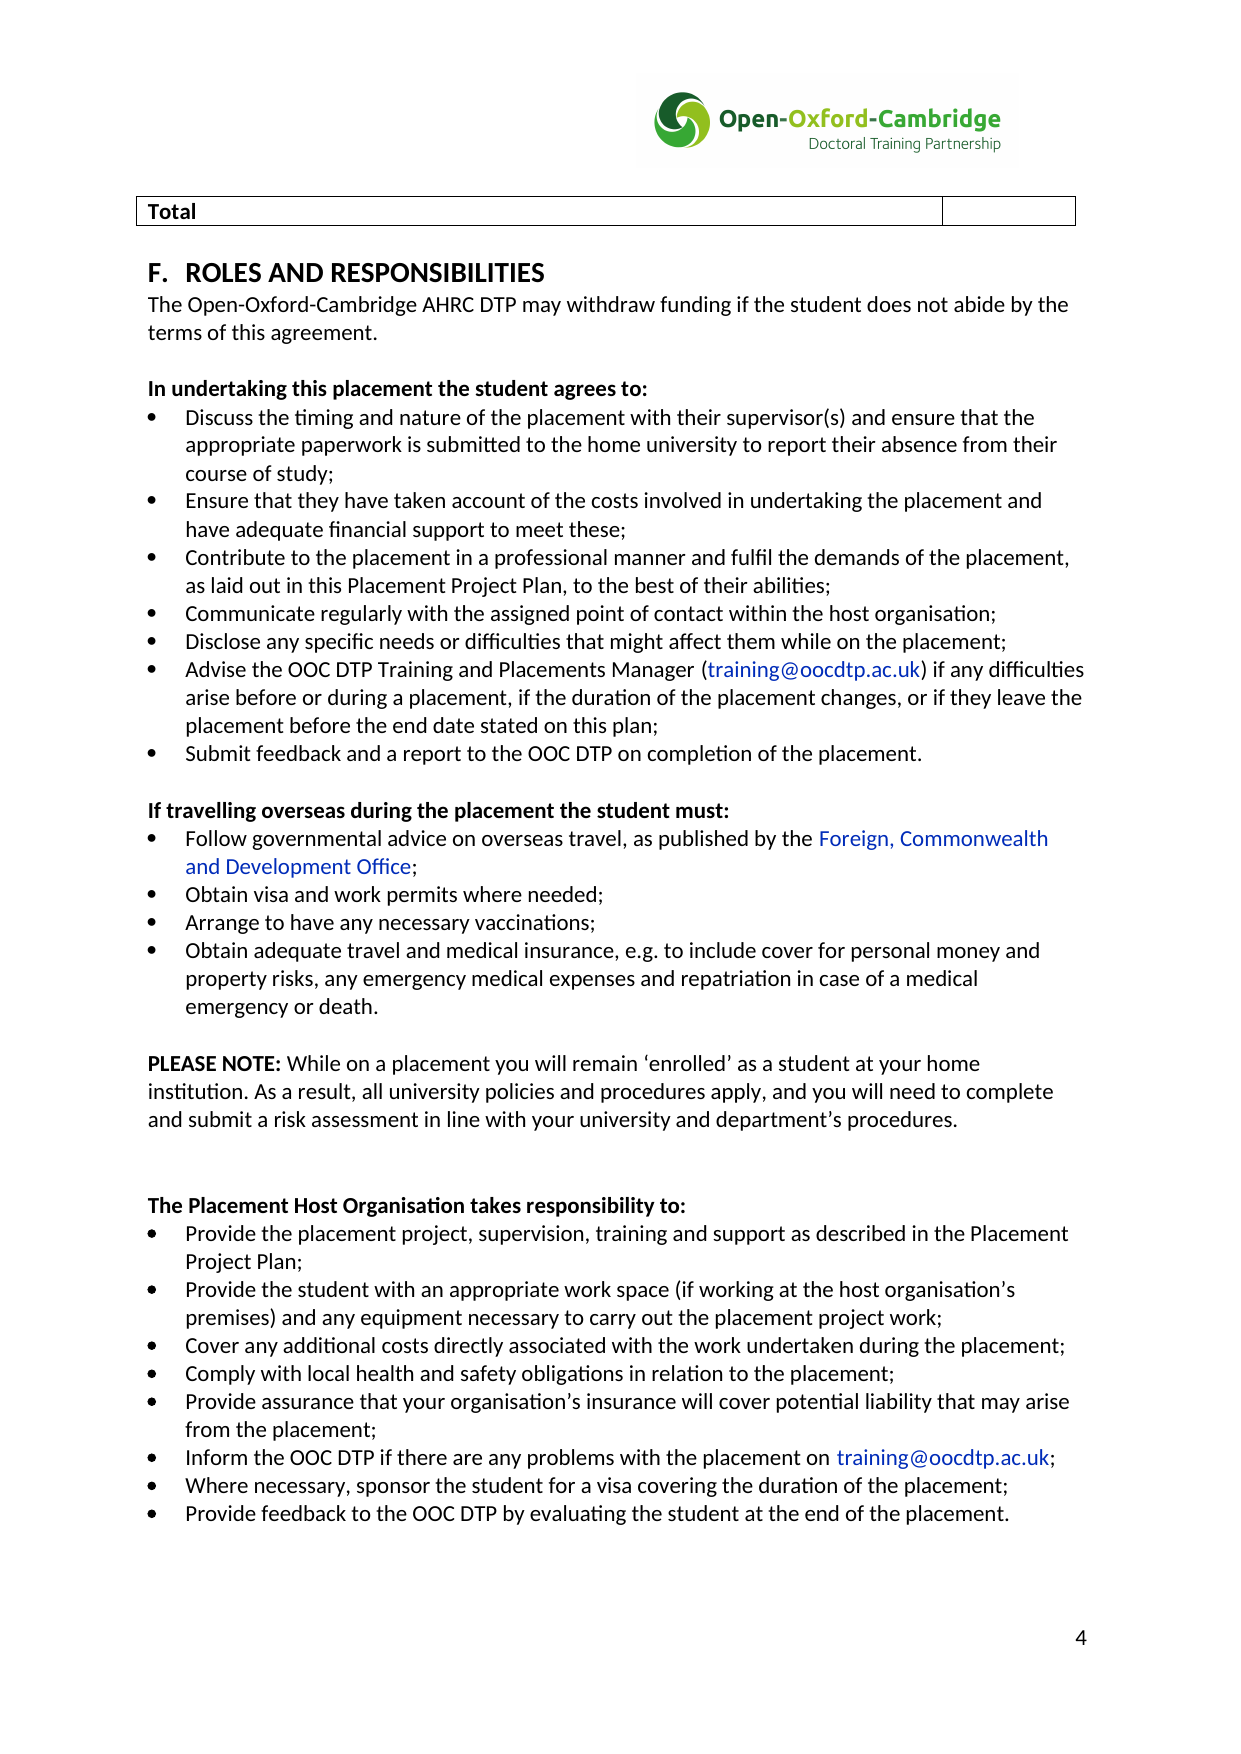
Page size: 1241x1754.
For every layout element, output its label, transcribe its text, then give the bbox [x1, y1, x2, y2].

text In undertaking this placement the student agrees to: [148, 374, 1087, 403]
table_cell Total [137, 197, 942, 225]
list Submit feedback and a report to the OOC DTP on completion of the placement. [148, 739, 1087, 767]
list Provide the placement project, supervision, training and support as described in the Placement Project Plan; [148, 1219, 1087, 1275]
list Discuss the timing and nature of the placement with their supervisor(s) and ensure that the appropriate paperwork is submitted to the home university to report their absence from their course of study; [148, 403, 1087, 487]
list Contribute to the placement in a professional manner and fulfil the demands of the placement, as laid out in this Placement Project Plan, to the best of their abilities; [148, 543, 1087, 599]
list ROLES AND RESPONSIBILITIES [148, 254, 1087, 290]
list Arrange to have any necessary vaccinations; [148, 908, 1087, 936]
list Obtain adequate travel and medical insurance, e.g. to include cover for personal money and property risks, any emergency medical expenses and repatriation in case of a medical emergency or death. [148, 936, 1087, 1020]
list Communicate regularly with the assigned point of contact within the host organisation; [148, 599, 1087, 627]
text The Placement Host Organisation takes responsibility to: [148, 1191, 1087, 1219]
text PLEASE NOTE: While on a placement you will remain ‘enrolled’ as a student at your home institution. As a result, all university policies and procedures apply, and you will need to complete and submit a risk assessment in line with your university and department’s procedures. [148, 1049, 1087, 1162]
list Ensure that they have taken account of the costs involved in undertaking the placement and have adequate financial support to meet these; [148, 487, 1087, 543]
picture [635, 73, 1020, 168]
list Provide assurance that your organisation’s insurance will cover potential liability that may arise from the placement; [148, 1387, 1087, 1443]
table_cell [943, 197, 1075, 225]
list Comply with local health and safety obligations in relation to the placement; [148, 1359, 1087, 1387]
text The Open-Oxford-Cambridge AHRC DTP may withdraw funding if the student does not abide by the terms of this agreement. [148, 290, 1087, 374]
list Advise the OOC DTP Training and Placements Manager (training@oocdtp.ac.uk) if any difficulties arise before or during a placement, if the duration of the placement changes, or if they leave the placement before the end date stated on this plan; [148, 655, 1087, 739]
list Where necessary, sponsor the student for a visa covering the duration of the placement; [148, 1472, 1087, 1499]
list Cover any additional costs directly associated with the work undertaken during the placement; [148, 1331, 1087, 1359]
list Obtain visa and work permits where needed; [148, 880, 1087, 908]
text If travelling overseas during the placement the student must: [148, 796, 1087, 824]
list Disclose any specific needs or difficulties that might affect them while on the placement; [148, 627, 1087, 655]
list Inform the OOC DTP if there are any problems with the placement on training@oocdtp.ac.uk; [148, 1443, 1087, 1472]
list Provide the student with an appropriate work space (if working at the host organisation’s premises) and any equipment necessary to carry out the placement project work; [148, 1275, 1087, 1331]
list Provide feedback to the OOC DTP by evaluating the student at the end of the placement. [148, 1499, 1087, 1528]
list Follow governmental advice on overseas travel, as published by the Foreign, Commonwealth and Development Office; [148, 824, 1087, 880]
